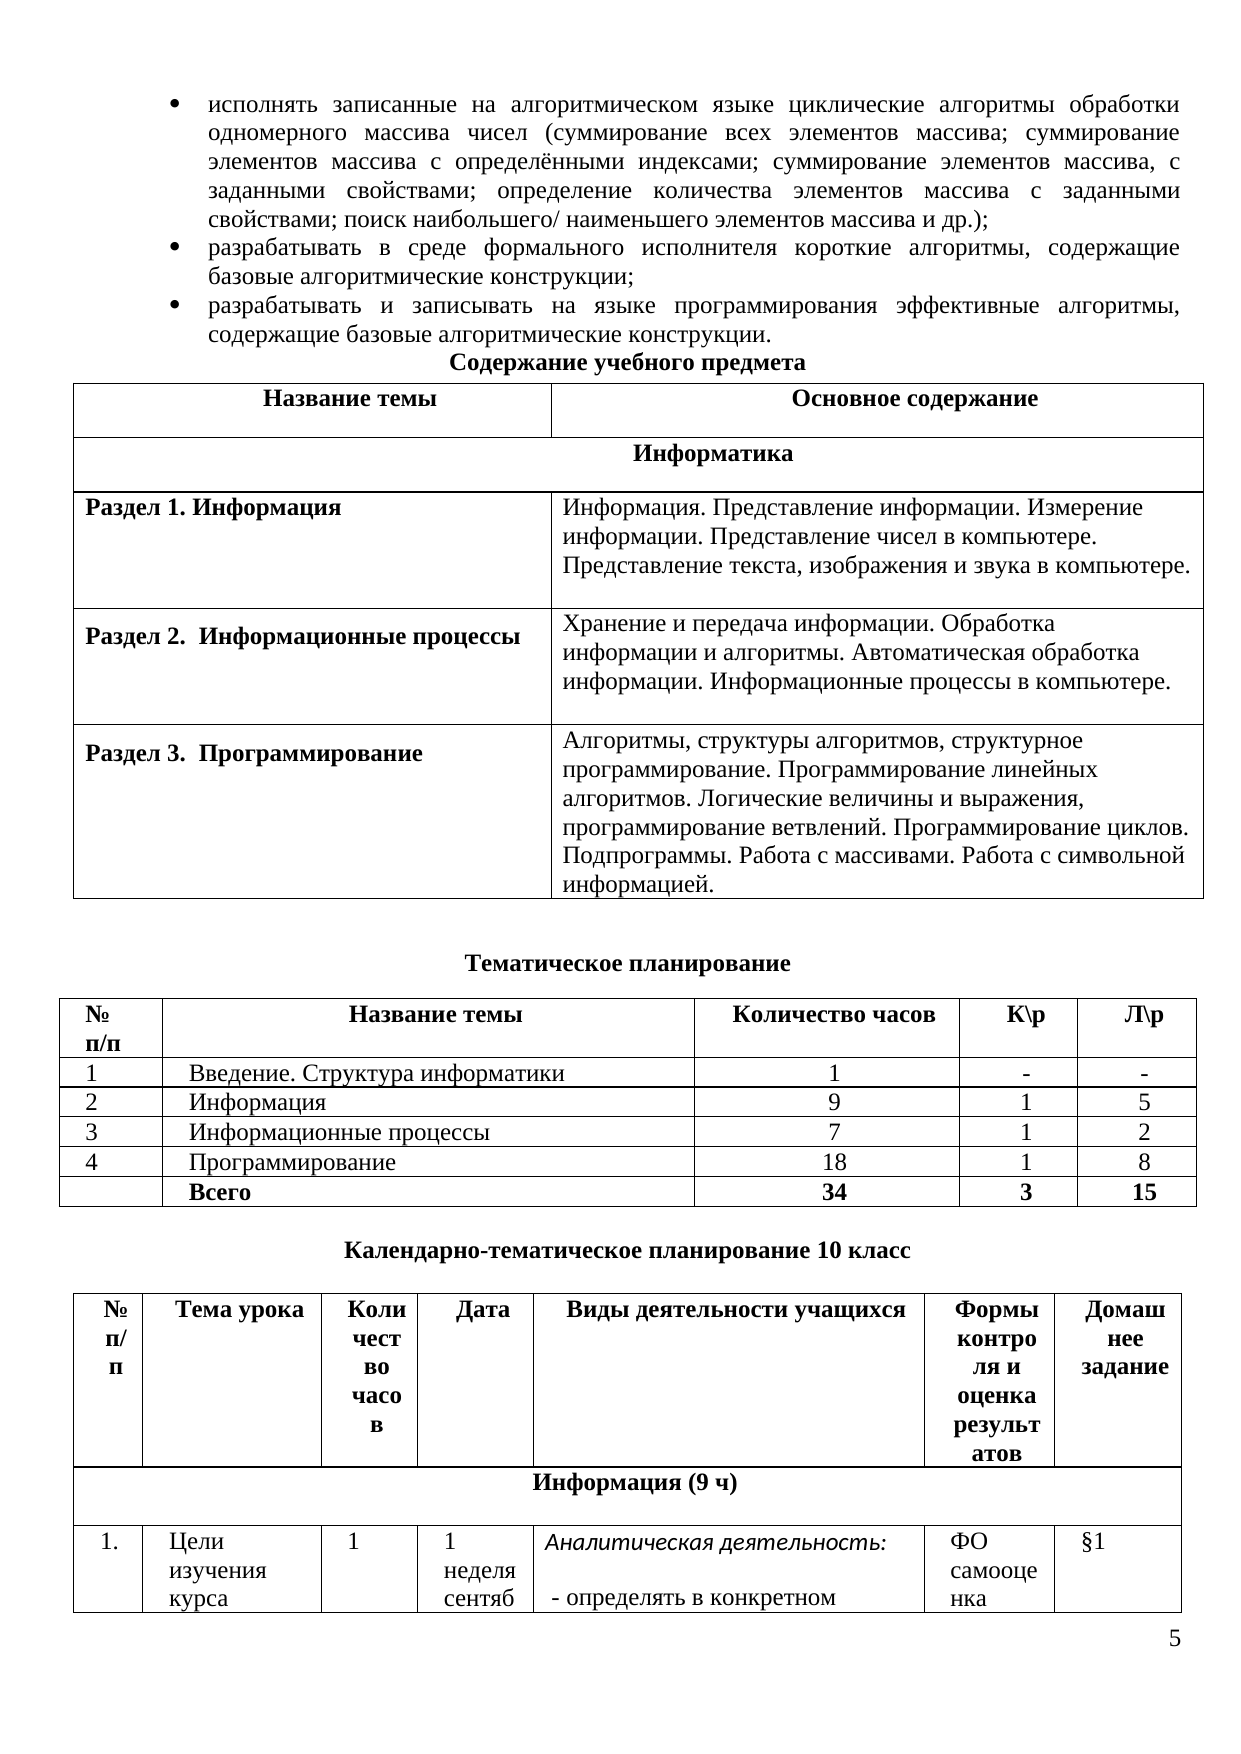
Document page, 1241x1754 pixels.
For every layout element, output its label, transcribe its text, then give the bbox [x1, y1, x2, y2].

table_header Основное содержание [552, 384, 1203, 437]
table_cell 18 [695, 1147, 959, 1176]
table_cell Введение. Структура информатики [163, 1058, 694, 1086]
table_header Формы контроля и оценка результатов [925, 1294, 1054, 1466]
table_header Дата [418, 1294, 533, 1466]
table_cell 9 [695, 1088, 959, 1116]
table_header Виды деятельности учащихся [534, 1294, 924, 1466]
table_cell - [960, 1058, 1077, 1086]
table_cell ФО самооценка [925, 1526, 1054, 1612]
table_cell [60, 1177, 162, 1206]
table_header Тема урока [143, 1294, 321, 1466]
table_cell 15 [1078, 1177, 1196, 1206]
text Календарно-тематическое планирование 10 класс [74, 1235, 1181, 1264]
list разрабатывать в среде формального исполнителя короткие алгоритмы, содержащие базовые алгоритмические конструкции; [170, 232, 1181, 290]
subtitle Содержание учебного предмета [74, 347, 1181, 376]
table_cell Информация (9 ч) [74, 1468, 1181, 1525]
list разрабатывать и записывать на языке программирования эффективные алгоритмы, содержащие базовые алгоритмические конструкции. [170, 290, 1181, 347]
table_header Количество часов [695, 999, 959, 1057]
table_header № п/п [74, 1294, 142, 1466]
table_cell Программирование [163, 1147, 694, 1176]
table_cell 1 [960, 1088, 1077, 1116]
table_cell 3 [960, 1177, 1077, 1206]
table_header № п/п [60, 999, 162, 1057]
table_header Л\р [1078, 999, 1196, 1057]
table_cell 1 [960, 1147, 1077, 1176]
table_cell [143, 1526, 321, 1612]
list исполнять записанные на алгоритмическом языке циклические алгоритмы обработки одномерного массива чисел (суммирование всех элементов массива; суммирование элементов массива с определёнными индексами; суммирование элементов массива, с заданными свойствами; определение количества элементов массива с заданными свойствами; поиск наибольшего/ наименьшего элементов массива и др.); [170, 89, 1181, 232]
table_cell 1 [960, 1117, 1077, 1146]
table_cell Раздел 2. Информационные процессы [74, 609, 551, 724]
table_cell 5 [1078, 1088, 1196, 1116]
table_cell Всего [163, 1177, 694, 1206]
table_cell 1 [695, 1058, 959, 1086]
table_cell 1 неделя сентября [418, 1526, 533, 1612]
table_cell Раздел 3. Программирование [74, 725, 551, 898]
table_cell 1. [74, 1526, 142, 1612]
table_cell Информация [163, 1088, 694, 1116]
table_header Название темы [163, 999, 694, 1057]
table_cell 2 [60, 1088, 162, 1116]
table_cell Раздел 1. Информация [74, 493, 551, 607]
table_cell - [1078, 1058, 1196, 1086]
table_cell Хранение и передача информации. Обработка информации и алгоритмы. Автоматическая обработка информации. Информационные процессы в компьютере. [552, 609, 1203, 724]
table_cell Информационные процессы [163, 1117, 694, 1146]
table_header Количество часов [322, 1294, 417, 1466]
table_cell Алгоритмы, структуры алгоритмов, структурное программирование. Программирование линейных алгоритмов. Логические величины и выражения, программирование ветвлений. Программирование циклов. Подпрограммы. Работа с массивами. Работа с символьной информацией. [552, 725, 1203, 898]
text Тематическое планирование [74, 948, 1181, 977]
table_cell 1 [322, 1526, 417, 1612]
table_cell Информатика [74, 438, 1203, 491]
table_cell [534, 1526, 924, 1612]
table_cell 3 [60, 1117, 162, 1146]
table_cell 7 [695, 1117, 959, 1146]
table_cell §1 [1055, 1526, 1181, 1612]
table_cell Информация. Представление информации. Измерение информации. Представление чисел в компьютере. Представление текста, изображения и звука в компьютере. [552, 493, 1203, 607]
table_header Домашнее задание [1055, 1294, 1181, 1466]
table_cell 8 [1078, 1147, 1196, 1176]
table_cell 1 [60, 1058, 162, 1086]
table_cell 4 [60, 1147, 162, 1176]
table_cell 2 [1078, 1117, 1196, 1146]
table_cell 34 [695, 1177, 959, 1206]
table_header К\р [960, 999, 1077, 1057]
table_header Название темы [74, 384, 551, 437]
